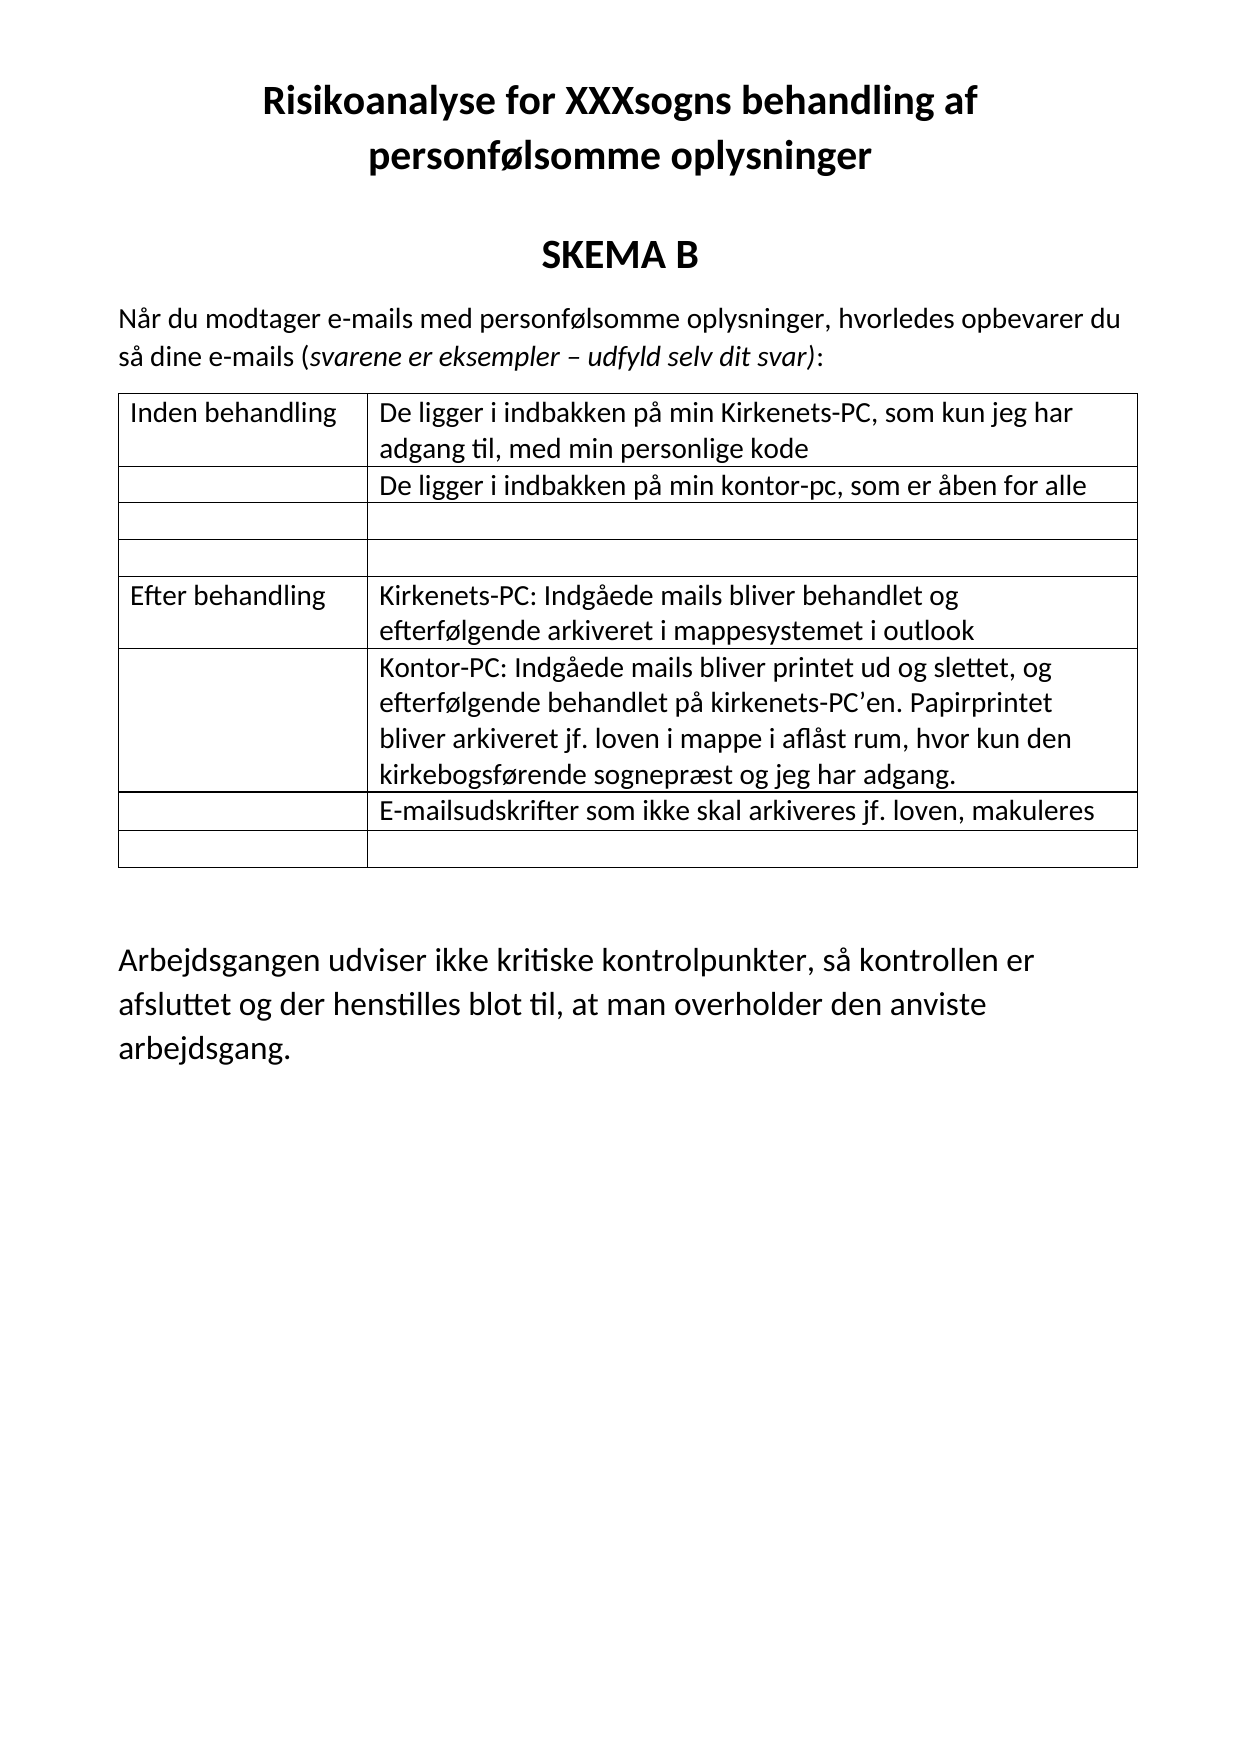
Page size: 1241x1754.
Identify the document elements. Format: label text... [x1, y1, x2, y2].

table_cell [119, 540, 367, 576]
table_cell [368, 503, 1137, 539]
table_cell [119, 649, 367, 791]
table_header Inden behandling [119, 394, 367, 466]
table_cell [119, 503, 367, 539]
table_cell [119, 793, 367, 830]
table_cell [119, 467, 367, 502]
text Arbejdsgangen udviser ikke kritiske kontrolpunkter, så kontrollen er afsluttet og der henstilles blot til, at man overholder den anviste arbejdsgang. [118, 939, 1122, 1068]
table_cell E-mailsudskrifter som ikke skal arkiveres jf. loven, makuleres [368, 793, 1137, 830]
text Når du modtager e-mails med personfølsomme oplysninger, hvorledes opbevarer du så dine e-mails (svarene er eksempler – udfyld selv dit svar): [118, 300, 1122, 374]
table_cell Kontor-PC: Indgåede mails bliver printet ud og slettet, og efterfølgende behandlet på kirkenets-PC’en. Papirprintet bliver arkiveret jf. loven i mappe i aflåst rum, hvor kun den kirkebogsførende sognepræst og jeg har adgang. [368, 649, 1137, 791]
table_cell Efter behandling [119, 577, 367, 648]
table_cell [119, 831, 367, 867]
table_header De ligger i indbakken på min Kirkenets-PC, som kun jeg har adgang til, med min personlige kode [368, 394, 1137, 466]
table_cell [368, 831, 1137, 867]
text SKEMA B [118, 228, 1122, 279]
table_cell De ligger i indbakken på min kontor-pc, som er åben for alle [368, 467, 1137, 502]
table_cell [368, 540, 1137, 576]
table_cell Kirkenets-PC: Indgåede mails bliver behandlet og efterfølgende arkiveret i mappesystemet i outlook [368, 577, 1137, 648]
